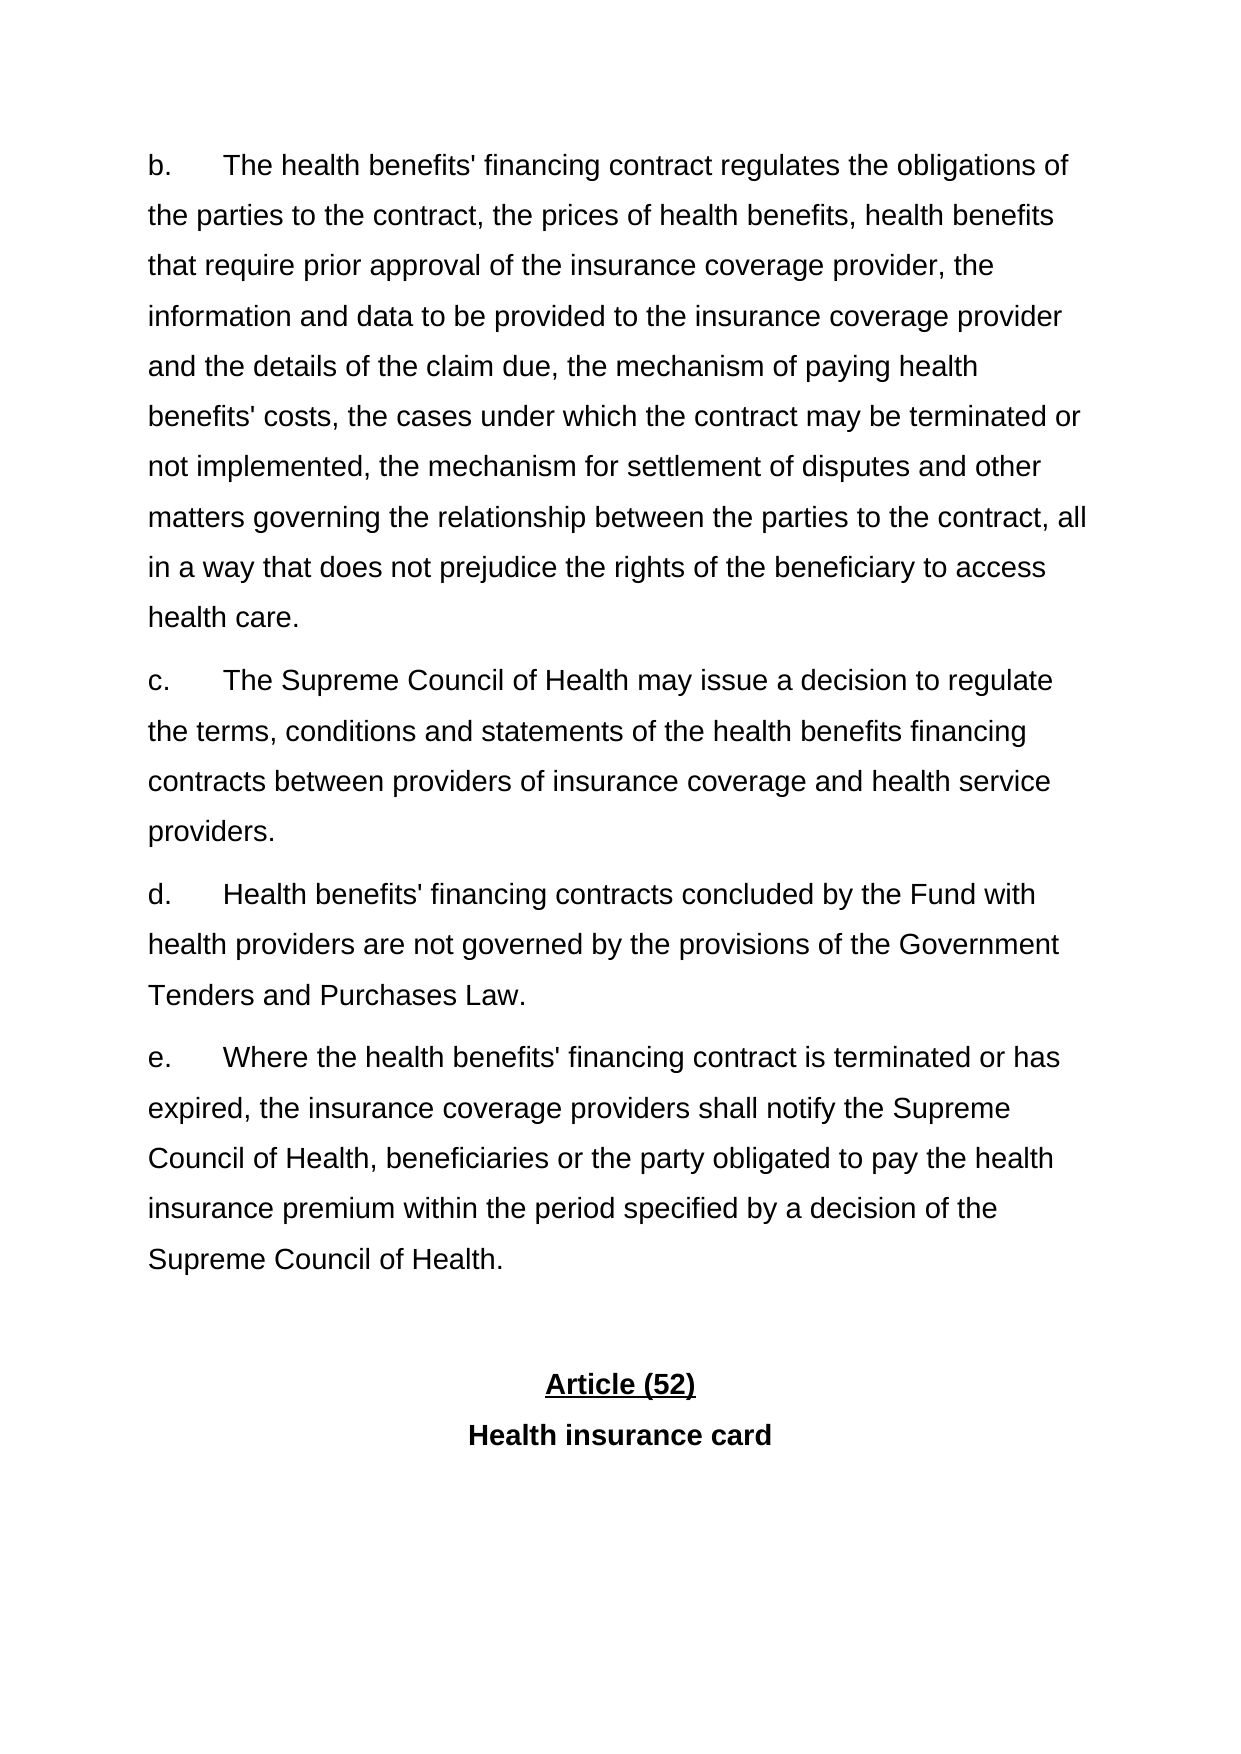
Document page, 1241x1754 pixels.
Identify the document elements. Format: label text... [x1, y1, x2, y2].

list The health benefits' financing contract regulates the obligations of the parties to the contract, the prices of health benefits, health benefits that require prior approval of the insurance coverage provider, the information and data to be provided to the insurance coverage provider and the details of the claim due, the mechanism of paying health benefits' costs, the cases under which the contract may be terminated or not implemented, the mechanism for settlement of disputes and other matters governing the relationship between the parties to the contract, all in a way that does not prejudice the rights of the beneficiary to access health care. [148, 148, 1093, 634]
list Health benefits' financing contracts concluded by the Fund with health providers are not governed by the provisions of the Government Tenders and Purchases Law. [148, 877, 1093, 1011]
list The Supreme Council of Health may issue a decision to regulate the terms, conditions and statements of the health benefits financing contracts between providers of insurance coverage and health service providers. [148, 663, 1093, 848]
text Article (52) Health insurance card [148, 1367, 1093, 1451]
list Where the health benefits' financing contract is terminated or has expired, the insurance coverage providers shall notify the Supreme Council of Health, beneficiaries or the party obligated to pay the health insurance premium within the period specified by a decision of the Supreme Council of Health. [148, 1040, 1093, 1275]
